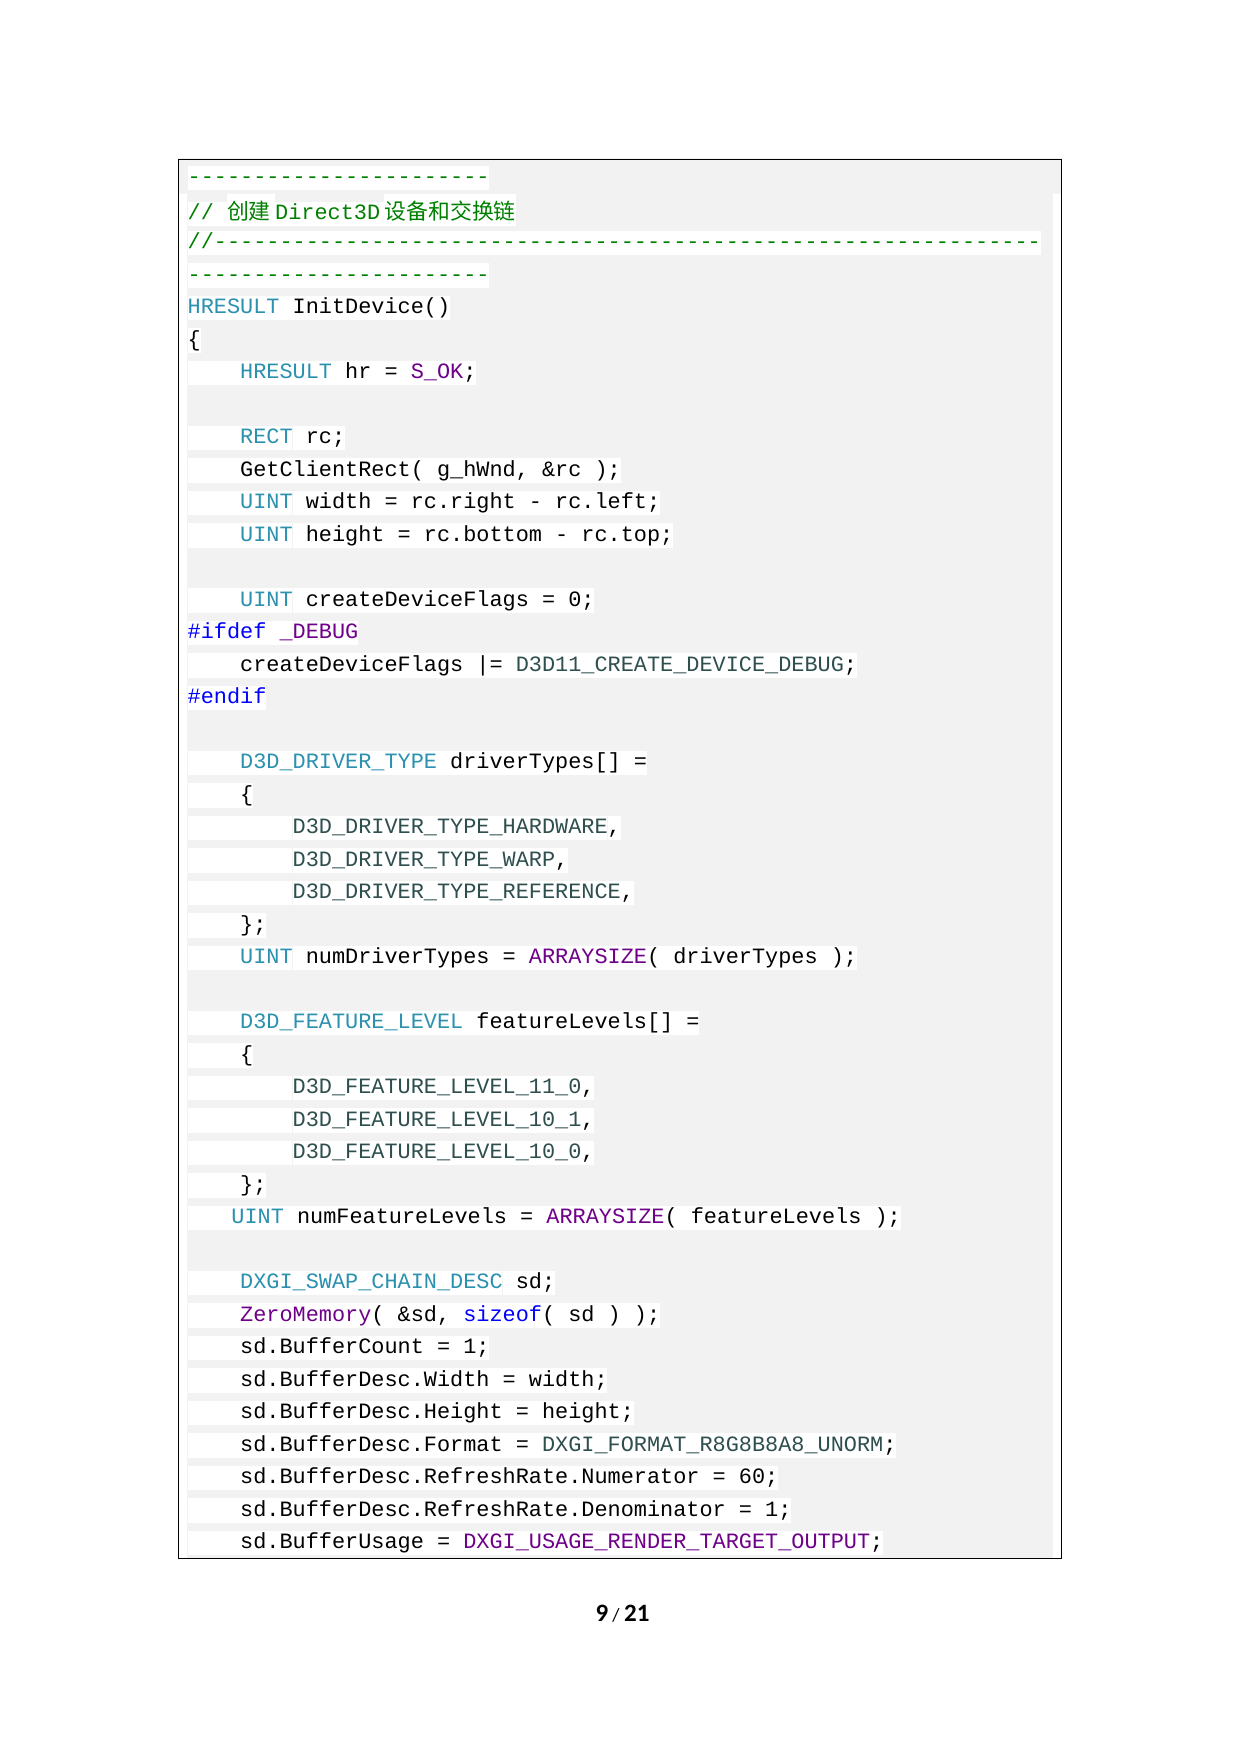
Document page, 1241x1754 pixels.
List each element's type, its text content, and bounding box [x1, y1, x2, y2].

text UINT createDeviceFlags = 0; [187, 584, 1053, 617]
text HRESULT InitDevice() [187, 292, 1053, 324]
text sd.BufferDesc.Format = DXGI_FORMAT_R8G8B8A8_UNORM; [187, 1429, 1053, 1462]
text UINT width = rc.right - rc.left; [187, 487, 1053, 519]
text createDeviceFlags |= D3D11_CREATE_DEVICE_DEBUG; [187, 649, 1053, 682]
text }; [187, 909, 1053, 942]
text D3D_FEATURE_LEVEL_11_0, [187, 1072, 1053, 1104]
text sd.BufferDesc.RefreshRate.Numerator = 60; [187, 1462, 1053, 1494]
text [179, 160, 1061, 194]
text #endif [187, 682, 1053, 714]
text D3D_FEATURE_LEVEL featureLevels[] = [187, 1007, 1053, 1039]
text D3D_DRIVER_TYPE_WARP, [187, 844, 1053, 877]
text D3D_DRIVER_TYPE driverTypes[] = [187, 747, 1053, 779]
text sd.BufferUsage = DXGI_USAGE_RENDER_TARGET_OUTPUT; [187, 1527, 1053, 1558]
text // 创建Direct3D设备和交换链 [187, 194, 1053, 227]
text UINT numFeatureLevels = ARRAYSIZE( featureLevels ); [187, 1202, 1053, 1234]
text GetClientRect( g_hWnd, &rc ); [187, 454, 1053, 487]
text { [187, 779, 1053, 812]
text sd.BufferDesc.Height = height; [187, 1397, 1053, 1429]
text UINT numDriverTypes = ARRAYSIZE( driverTypes ); [187, 942, 1053, 974]
text DXGI_SWAP_CHAIN_DESC sd; [187, 1267, 1053, 1299]
text { [187, 324, 1053, 357]
text //-------------------------------------------------------------------------------------- [187, 227, 1053, 292]
text sd.BufferCount = 1; [187, 1332, 1053, 1364]
text D3D_FEATURE_LEVEL_10_0, [187, 1137, 1053, 1169]
text RECT rc; [187, 422, 1053, 454]
text ZeroMemory( &sd, sizeof( sd ) ); [187, 1299, 1053, 1332]
text D3D_DRIVER_TYPE_REFERENCE, [187, 877, 1053, 909]
text { [187, 1039, 1053, 1072]
text sd.BufferDesc.Width = width; [187, 1364, 1053, 1397]
text HRESULT hr = S_OK; [187, 357, 1053, 389]
text UINT height = rc.bottom - rc.top; [187, 519, 1053, 552]
text }; [187, 1169, 1053, 1202]
text D3D_DRIVER_TYPE_HARDWARE, [187, 812, 1053, 844]
text #ifdef _DEBUG [187, 617, 1053, 649]
text D3D_FEATURE_LEVEL_10_1, [187, 1104, 1053, 1137]
text sd.BufferDesc.RefreshRate.Denominator = 1; [187, 1494, 1053, 1527]
